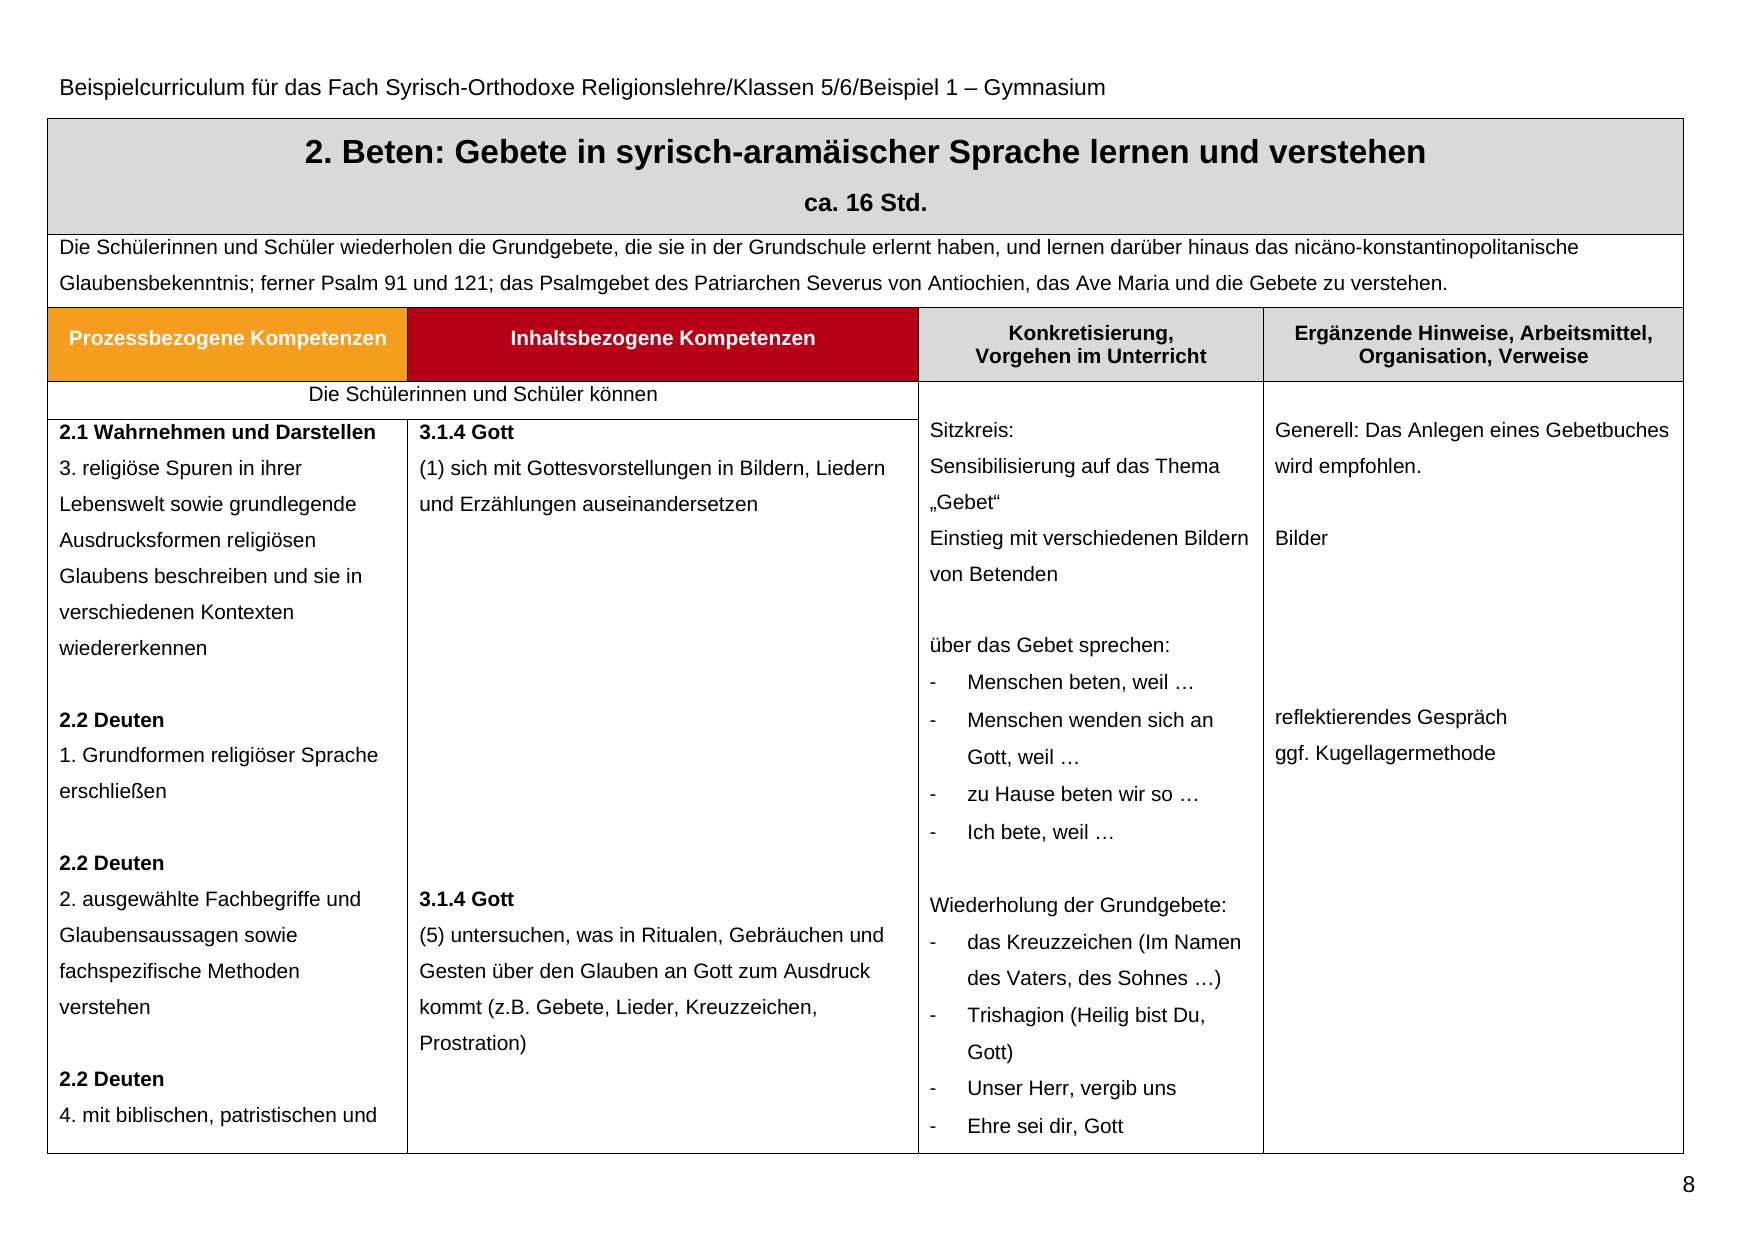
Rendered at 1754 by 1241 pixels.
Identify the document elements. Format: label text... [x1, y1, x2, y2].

table_cell Konkretisierung, Vorgehen im Unterricht [919, 308, 1263, 381]
table_cell Die Schülerinnen und Schüler wiederholen die Grundgebete, die sie in der Grundschule erlernt haben, und lernen darüber hinaus das nicäno-konstantinopolitanische Glaubensbekenntnis; ferner Psalm 91 und 121; das Psalmgebet des Patriarchen Severus von Antiochien, das Ave Maria und die Gebete zu verstehen. [48, 235, 1683, 307]
table_cell Ergänzende Hinweise, Arbeitsmittel, Organisation, Verweise [1264, 308, 1683, 381]
table_header 2. Beten: Gebete in syrisch-aramäischer Sprache lernen und verstehen ca. 16 Std. [48, 119, 1683, 234]
table_cell Die Schülerinnen und Schüler können [48, 382, 918, 419]
table_cell Inhaltsbezogene Kompetenzen [408, 308, 918, 381]
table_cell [408, 420, 918, 1153]
table_cell Generell: Das Anlegen eines Gebetbuches wird empfohlen. Bilder reflektierendes Gespräch ggf. Kugellagermethode Hör-CD Förderung der sozialen Kompetenz Schülerinnen und Schüler werden ggf. am Ende der Lernsequenz die Psalmen singen [1264, 382, 1683, 1153]
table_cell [48, 420, 407, 1153]
table_cell Prozessbezogene Kompetenzen [48, 308, 407, 381]
table_cell Sitzkreis: Sensibilisierung auf das Thema „Gebet“ Einstieg mit verschiedenen Bildern von Betenden über das Gebet sprechen: Menschen beten, weil … Menschen wenden sich an Gott, weil … zu Hause beten wir so … Ich bete, weil … Wiederholung der Grundgebete: das Kreuzzeichen (Im Namen des Vaters, des Sohnes …) Trishagion (Heilig bist Du, Gott) Unser Herr, vergib uns Ehre sei dir, Gott Vaterunser Die Lehrkraft spielt auf einem CD-Player Psalm 91 und 121 ab. Über deren Inhalt tauschen sich die Schülerinnen und Schüler aus. Die Lehrkraft teilt Psalm 91 und 121 in syrisch-aramäischer Sprache aus und liest beide Psalmen mit den Schülerinnen und Schülern. Die Klasse wird in Gruppen eingeteilt. Jede Gruppe erhält unterschiedliche Psalmverse und übt diese in syrisch-aramäischer Sprache. Nach dem Üben werden die Psalmen im Plenum in der richtigen Reihenfolge vorgetragen. Im Plenum werden beide Psalmen gemeinsam gesungen. Des Weiteren erlernen die Schülerinnen und Schüler das Psalmgebet des Patriarchen Severus von Antiochien und das Ave Maria. Wichtig: Der Inhalt der Gebete wird mit den Schülerinnen und Schülern erschlossen. [919, 382, 1263, 1153]
